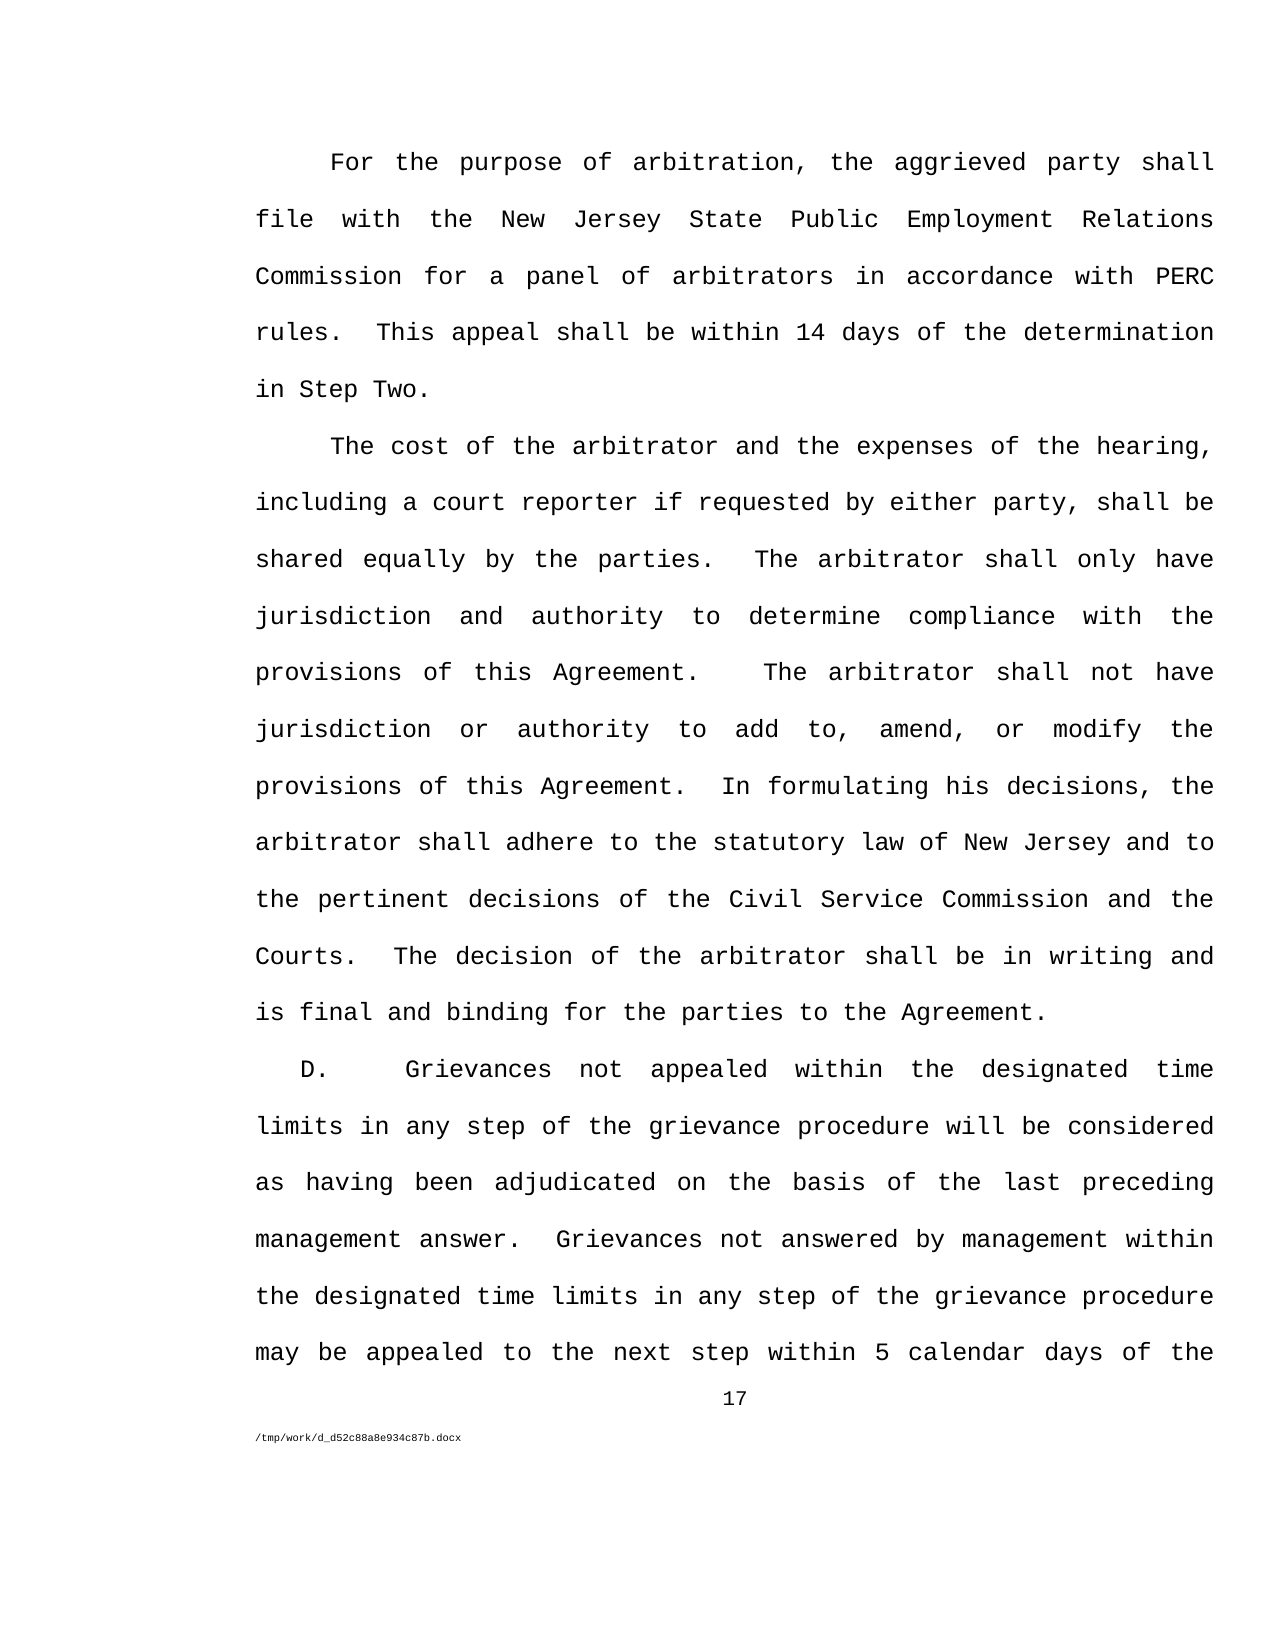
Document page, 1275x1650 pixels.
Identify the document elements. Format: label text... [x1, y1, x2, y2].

text The cost of the arbitrator and the expenses of the hearing, including a court reporter if requested by either party, shall be shared equally by the parties. The arbitrator shall only have jurisdiction and authority to determine compliance with the provisions of this Agreement. The arbitrator shall not have jurisdiction or authority to add to, amend, or modify the provisions of this Agreement. In formulating his decisions, the arbitrator shall adhere to the statutory law of New Jersey and to the pertinent decisions of the Civil Service Commission and the Courts. The decision of the arbitrator shall be in writing and is final and binding for the parties to the Agreement. [255, 433, 1215, 1028]
text For the purpose of arbitration, the aggrieved party shall file with the New Jersey State Public Employment Relations Commission for a panel of arbitrators in accordance with PERC rules. This appeal shall be within 14 days of the determination in Step Two. [255, 150, 1215, 405]
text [255, 1057, 1215, 1368]
